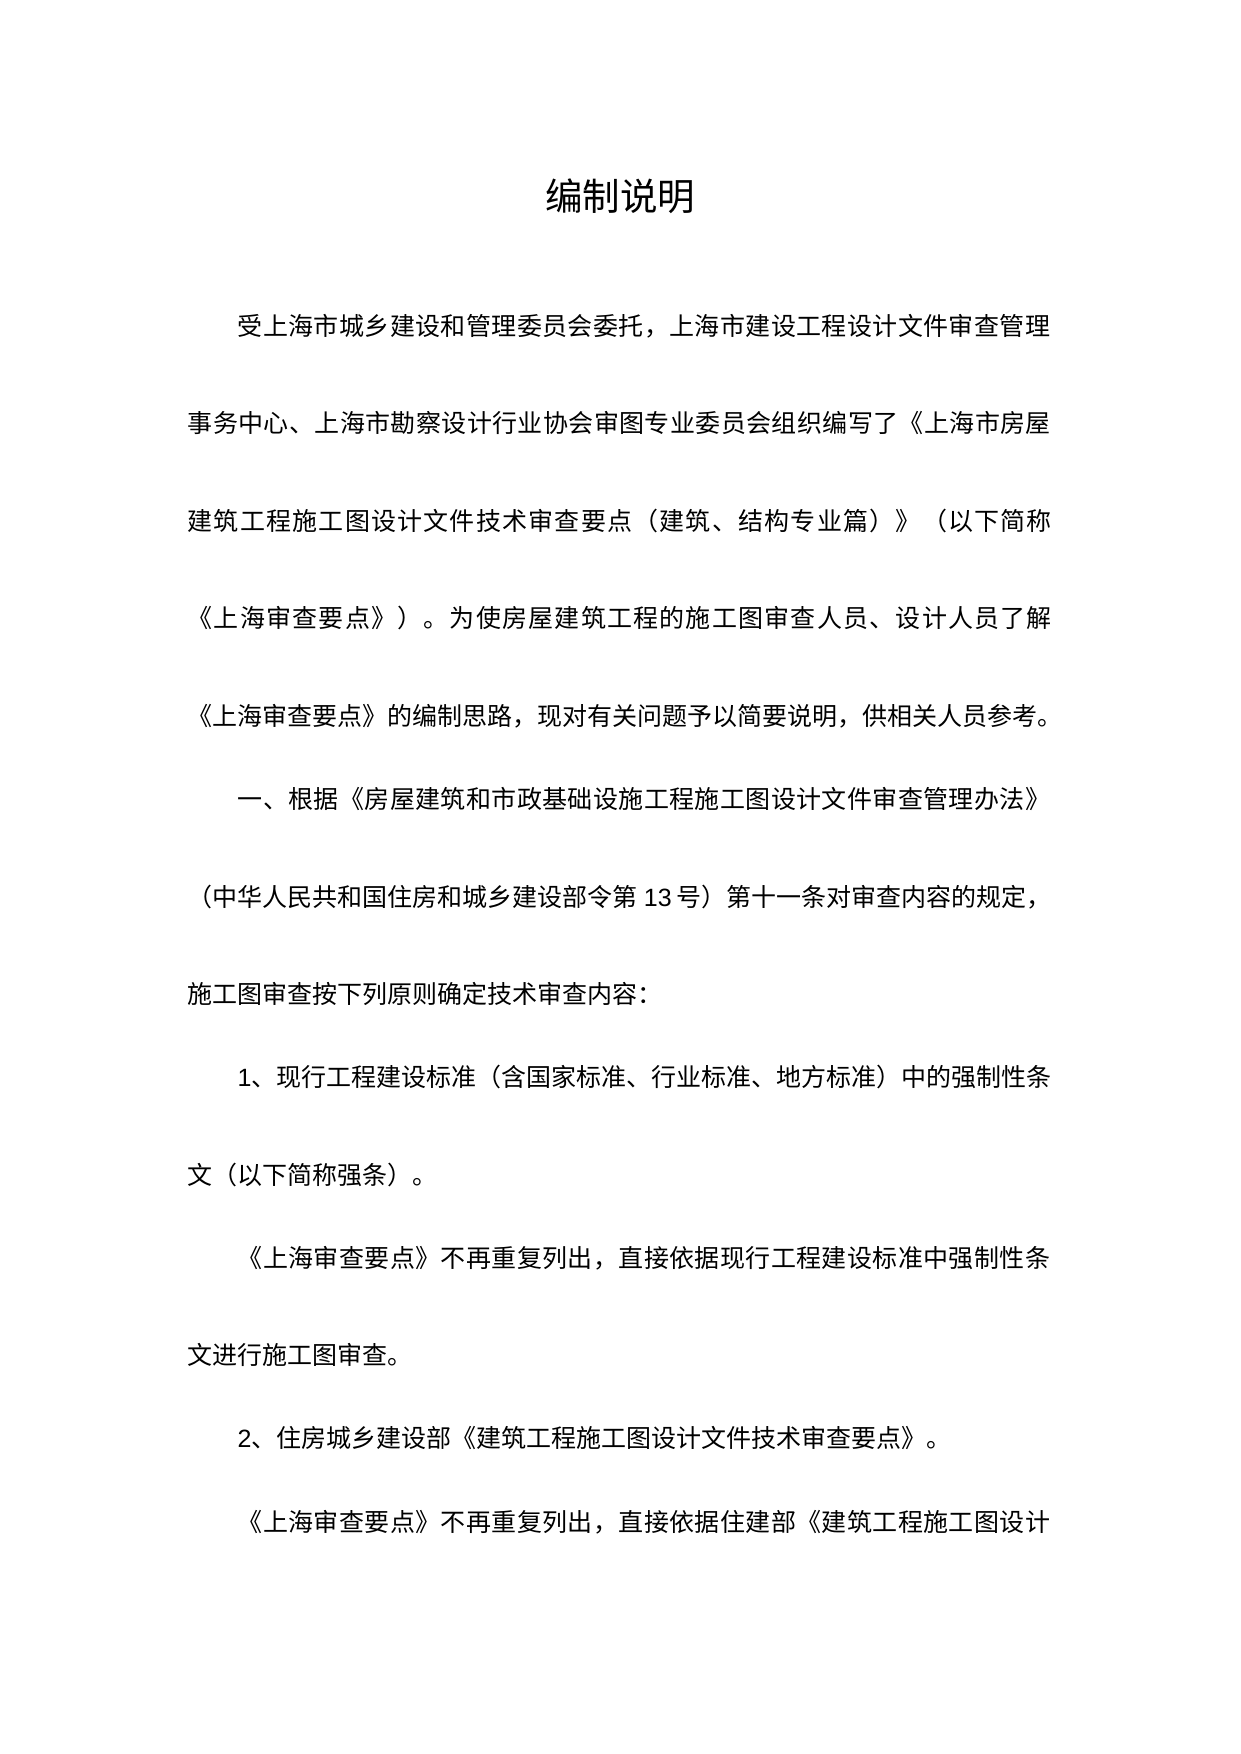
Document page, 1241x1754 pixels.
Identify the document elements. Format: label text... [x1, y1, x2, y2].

text 1、现行工程建设标准（含国家标准、行业标准、地方标准）中的强制性条文（以下简称强条）。 [187, 1043, 1053, 1206]
text 一、根据《房屋建筑和市政基础设施工程施工图设计文件审查管理办法》（中华人民共和国住房和城乡建设部令第13号）第十一条对审查内容的规定，施工图审查按下列原则确定技术审查内容： [187, 765, 1053, 1025]
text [187, 1488, 1053, 1553]
text 受上海市城乡建设和管理委员会委托，上海市建设工程设计文件审查管理事务中心、上海市勘察设计行业协会审图专业委员会组织编写了《上海市房屋建筑工程施工图设计文件技术审查要点（建筑、结构专业篇）》（以下简称《上海审查要点》）。为使房屋建筑工程的施工图审查人员、设计人员了解《上海审查要点》的编制思路，现对有关问题予以简要说明，供相关人员参考。 [187, 292, 1053, 747]
text 编制说明 [187, 162, 1053, 227]
text 《上海审查要点》不再重复列出，直接依据现行工程建设标准中强制性条文进行施工图审查。 [187, 1224, 1053, 1386]
text 2、住房城乡建设部《建筑工程施工图设计文件技术审查要点》。 [187, 1404, 1053, 1469]
